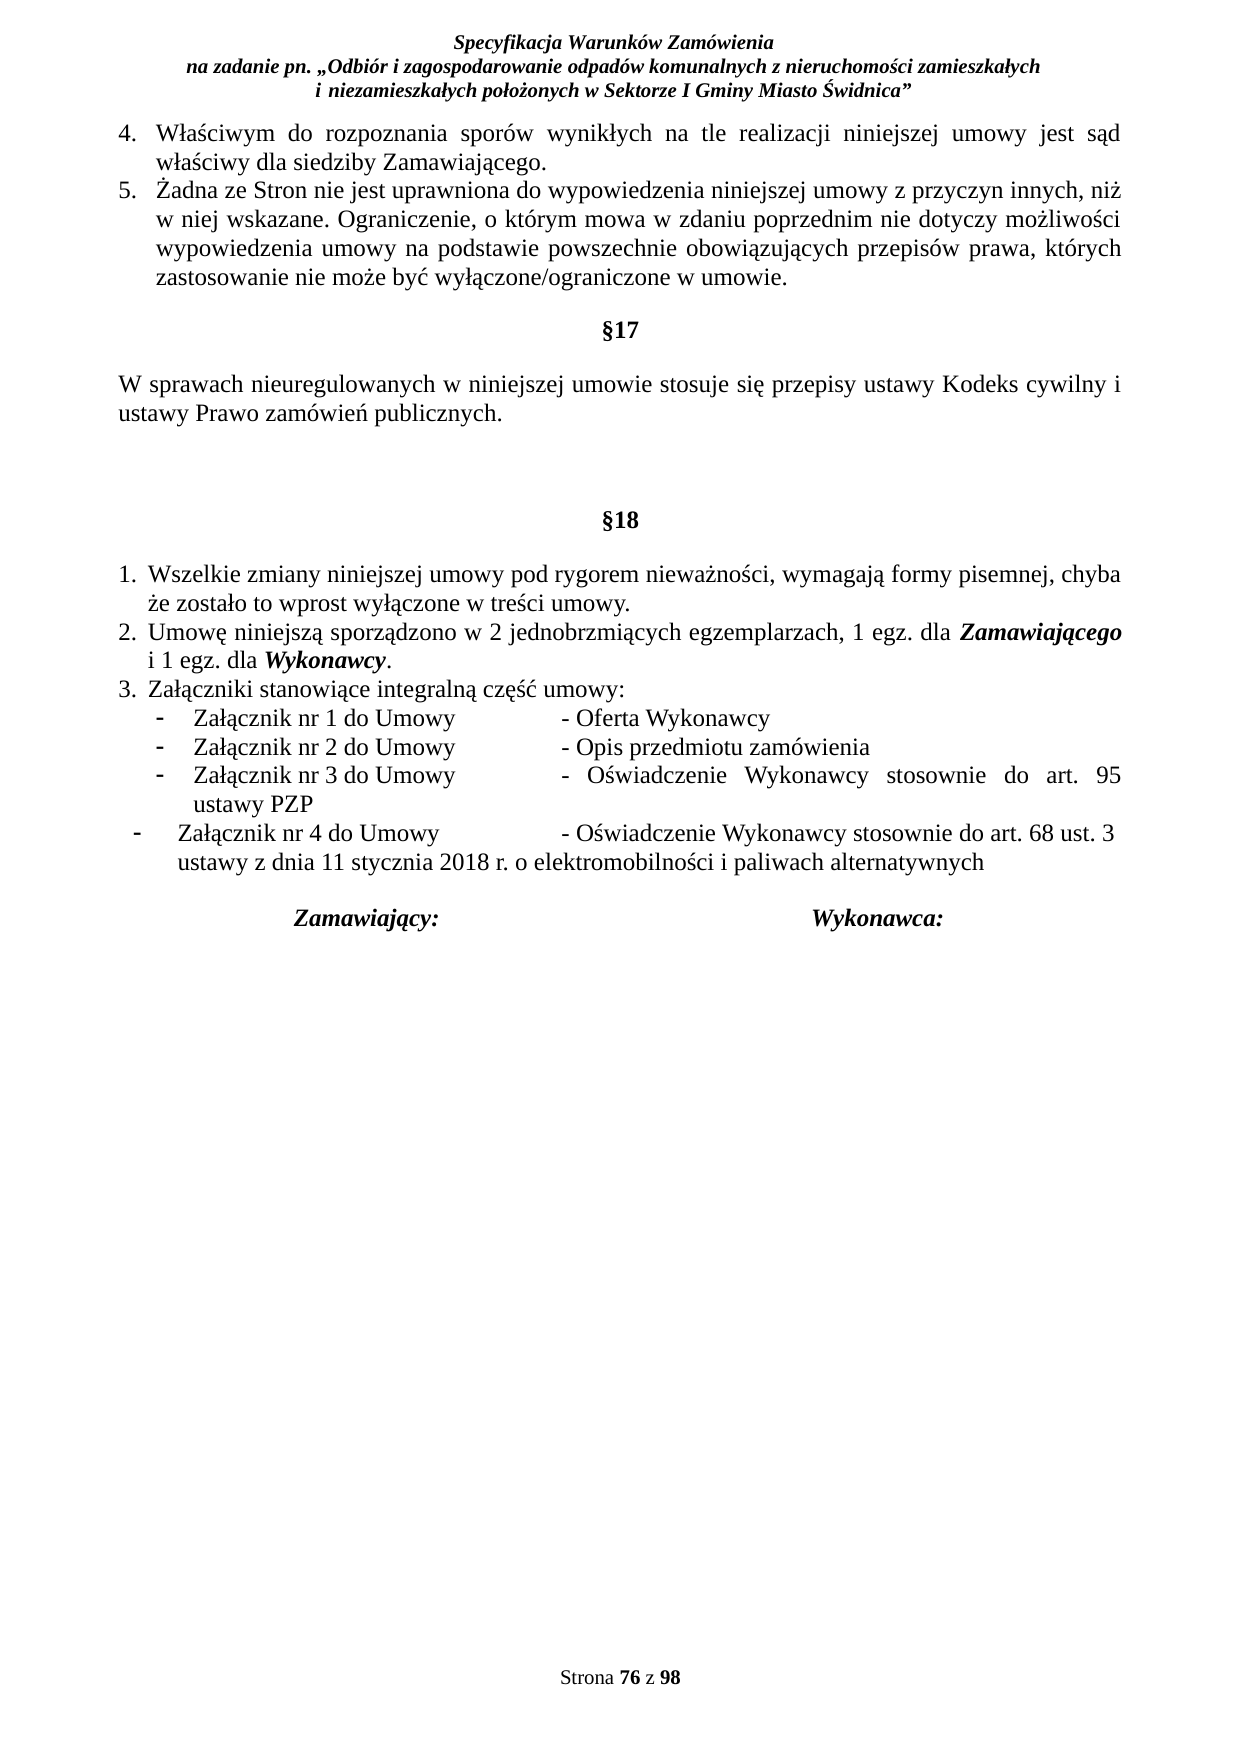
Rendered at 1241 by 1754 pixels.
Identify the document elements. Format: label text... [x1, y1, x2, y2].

list Umowę niniejszą sporządzono w 2 jednobrzmiących egzemplarzach, 1 egz. dla Zamawiającego i 1 egz. dla Wykonawcy. [118, 617, 1122, 674]
text ustawy z dnia 11 stycznia 2018 r. o elektromobilności i paliwach alternatywnych [177, 847, 1122, 876]
text W sprawach nieuregulowanych w niniejszej umowie stosuje się przepisy ustawy Kodeks cywilny i ustawy Prawo zamówień publicznych. [118, 369, 1122, 427]
list Załącznik nr 3 do Umowy - Oświadczenie Wykonawcy stosownie do art. 95 ustawy PZP [156, 761, 1122, 818]
text §18 [118, 506, 1122, 534]
text Zamawiający: Wykonawca: [118, 903, 1122, 932]
list Wszelkie zmiany niniejszej umowy pod rygorem nieważności, wymagają formy pisemnej, chyba że zostało to wprost wyłączone w treści umowy. [118, 559, 1122, 617]
list Żadna ze Stron nie jest uprawniona do wypowiedzenia niniejszej umowy z przyczyn innych, niż w niej wskazane. Ograniczenie, o którym mowa w zdaniu poprzednim nie dotyczy możliwości wypowiedzenia umowy na podstawie powszechnie obowiązujących przepisów prawa, których zastosowanie nie może być wyłączone/ograniczone w umowie. [118, 176, 1122, 291]
list Załącznik nr 2 do Umowy - Opis przedmiotu zamówienia [156, 732, 1122, 761]
list Załącznik nr 1 do Umowy - Oferta Wykonawcy [156, 703, 1122, 732]
list Załącznik nr 4 do Umowy - Oświadczenie Wykonawcy stosownie do art. 68 ust. 3 [133, 818, 1122, 847]
list Załączniki stanowiące integralną część umowy: [118, 674, 1122, 703]
text §17 [118, 316, 1122, 344]
list Właściwym do rozpoznania sporów wynikłych na tle realizacji niniejszej umowy jest sąd właściwy dla siedziby Zamawiającego. [118, 118, 1122, 176]
